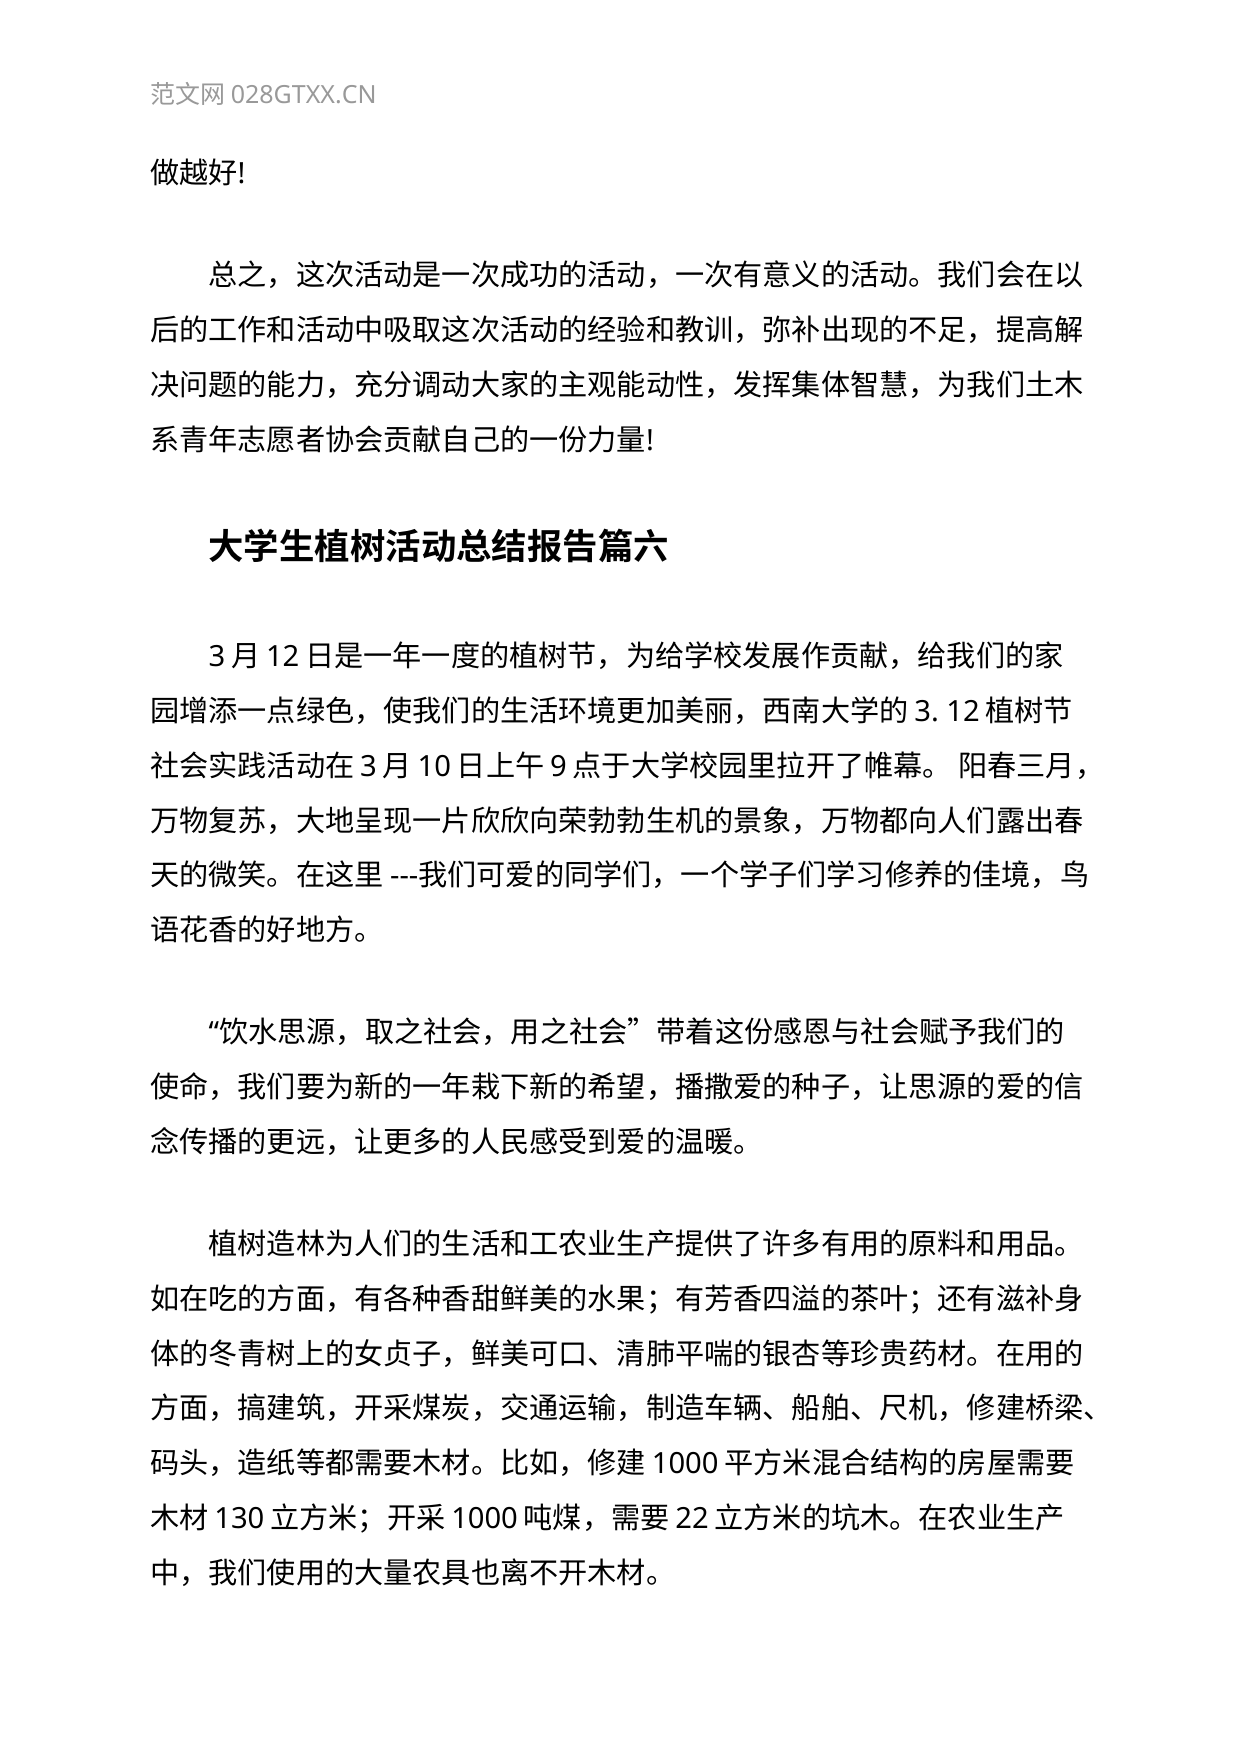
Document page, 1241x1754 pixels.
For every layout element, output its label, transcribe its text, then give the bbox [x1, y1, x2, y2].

text 总之，这次活动是一次成功的活动，一次有意义的活动。我们会在以后的工作和活动中吸取这次活动的经验和教训，弥补出现的不足，提高解决问题的能力，充分调动大家的主观能动性，发挥集体智慧，为我们土木系青年志愿者协会贡献自己的一份力量! [150, 252, 1090, 459]
text 3月12日是一年一度的植树节，为给学校发展作贡献，给我们的家园增添一点绿色，使我们的生活环境更加美丽，西南大学的3. 12植树节社会实践活动在3月10日上午9点于大学校园里拉开了帷幕。 阳春三月，万物复苏，大地呈现一片欣欣向荣勃勃生机的景象，万物都向人们露出春天的微笑。在这里 ---我们可爱的同学们，一个学子们学习修养的佳境，鸟语花香的好地方。 [150, 632, 1090, 949]
text “饮水思源，取之社会，用之社会”带着这份感恩与社会赋予我们的使命，我们要为新的一年栽下新的希望，播撒爱的种子，让思源的爱的信念传播的更远，让更多的人民感受到爱的温暖。 [150, 1009, 1090, 1161]
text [150, 150, 1090, 192]
text 大学生植树活动总结报告篇六 [150, 519, 1090, 570]
text 植树造林为人们的生活和工农业生产提供了许多有用的原料和用品。如在吃的方面，有各种香甜鲜美的水果；有芳香四溢的茶叶；还有滋补身体的冬青树上的女贞子，鲜美可口、清肺平喘的银杏等珍贵药材。在用的方面，搞建筑，开采煤炭，交通运输，制造车辆、船舶、尺机，修建桥梁、码头，造纸等都需要木材。比如，修建1000平方米混合结构的房屋需要木材130立方米；开采1000吨煤，需要22立方米的坑木。在农业生产中，我们使用的大量农具也离不开木材。 [150, 1220, 1090, 1592]
